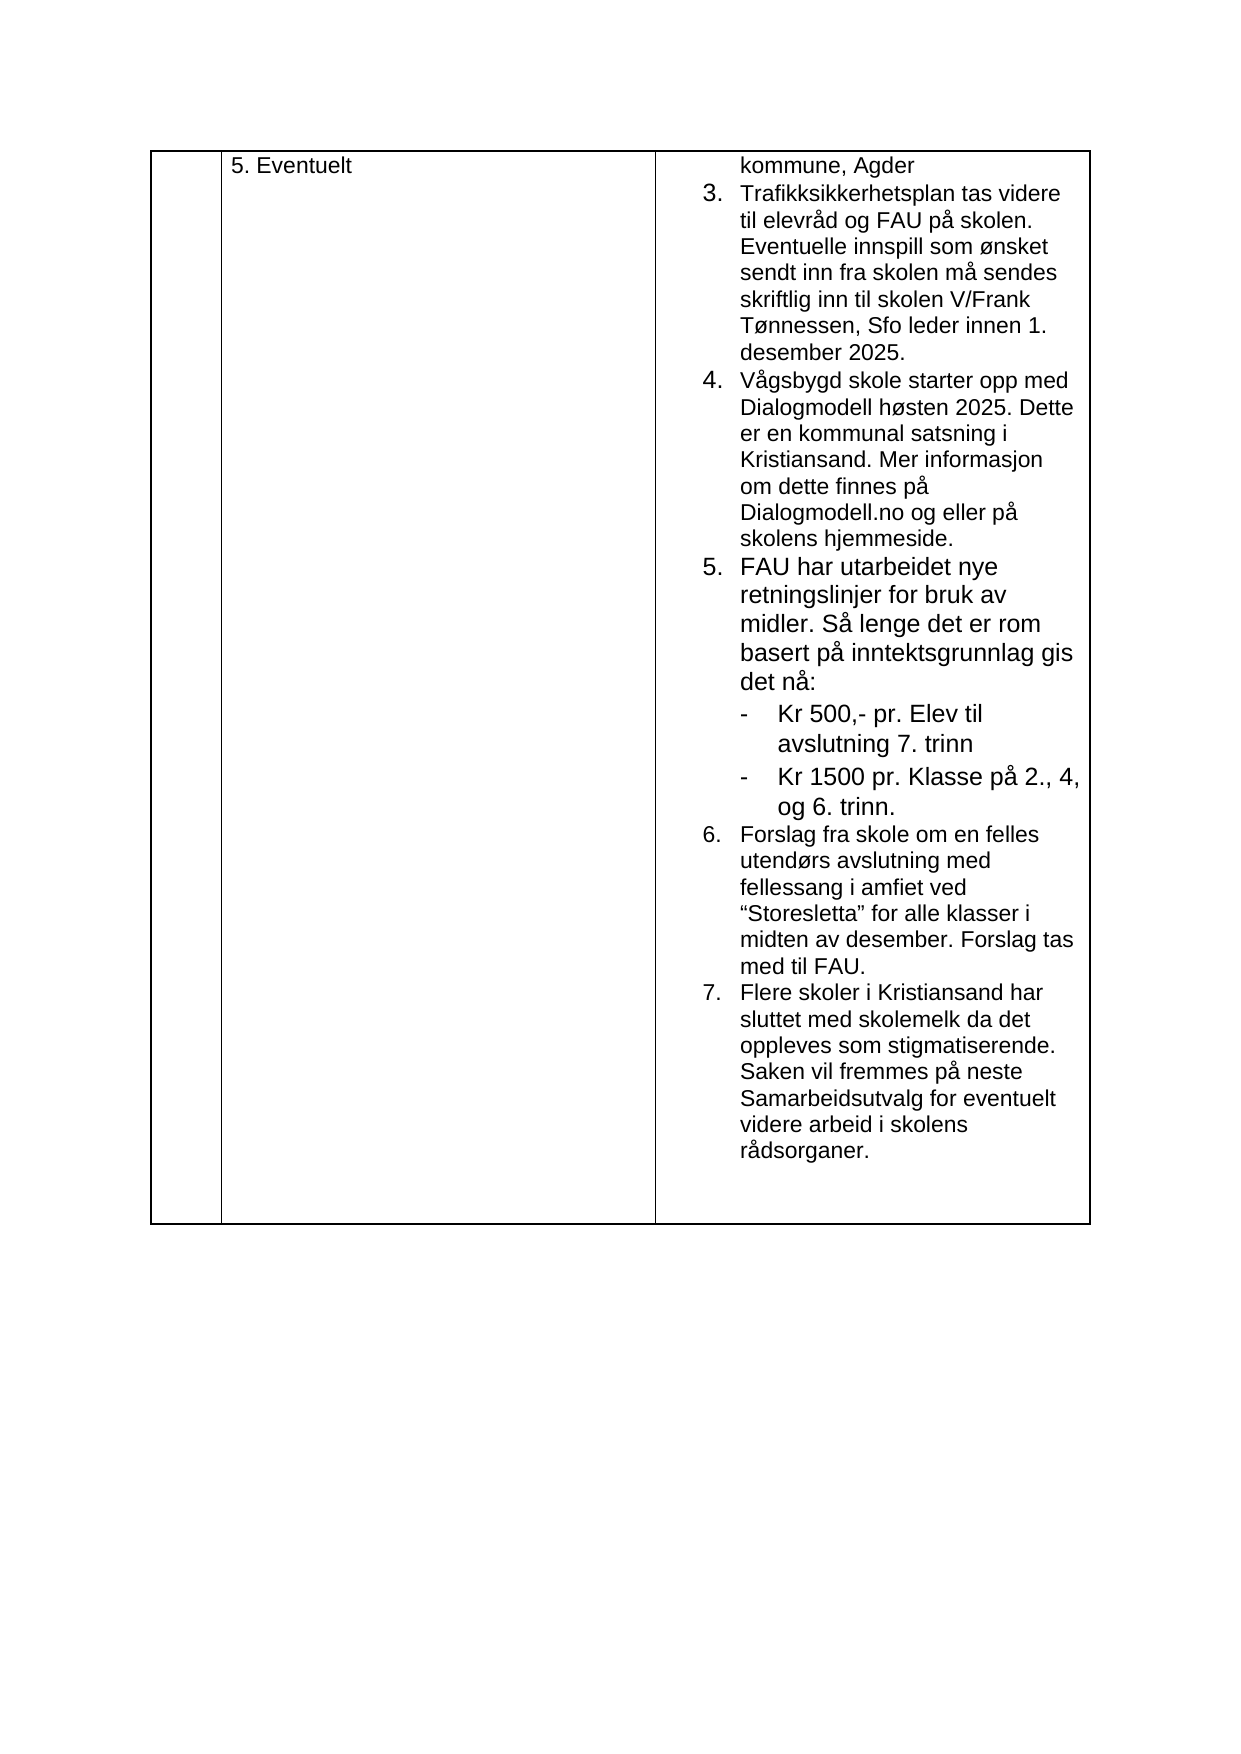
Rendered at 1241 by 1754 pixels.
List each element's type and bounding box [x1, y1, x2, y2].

table_cell [656, 152, 1089, 1223]
table_cell [222, 152, 655, 1223]
